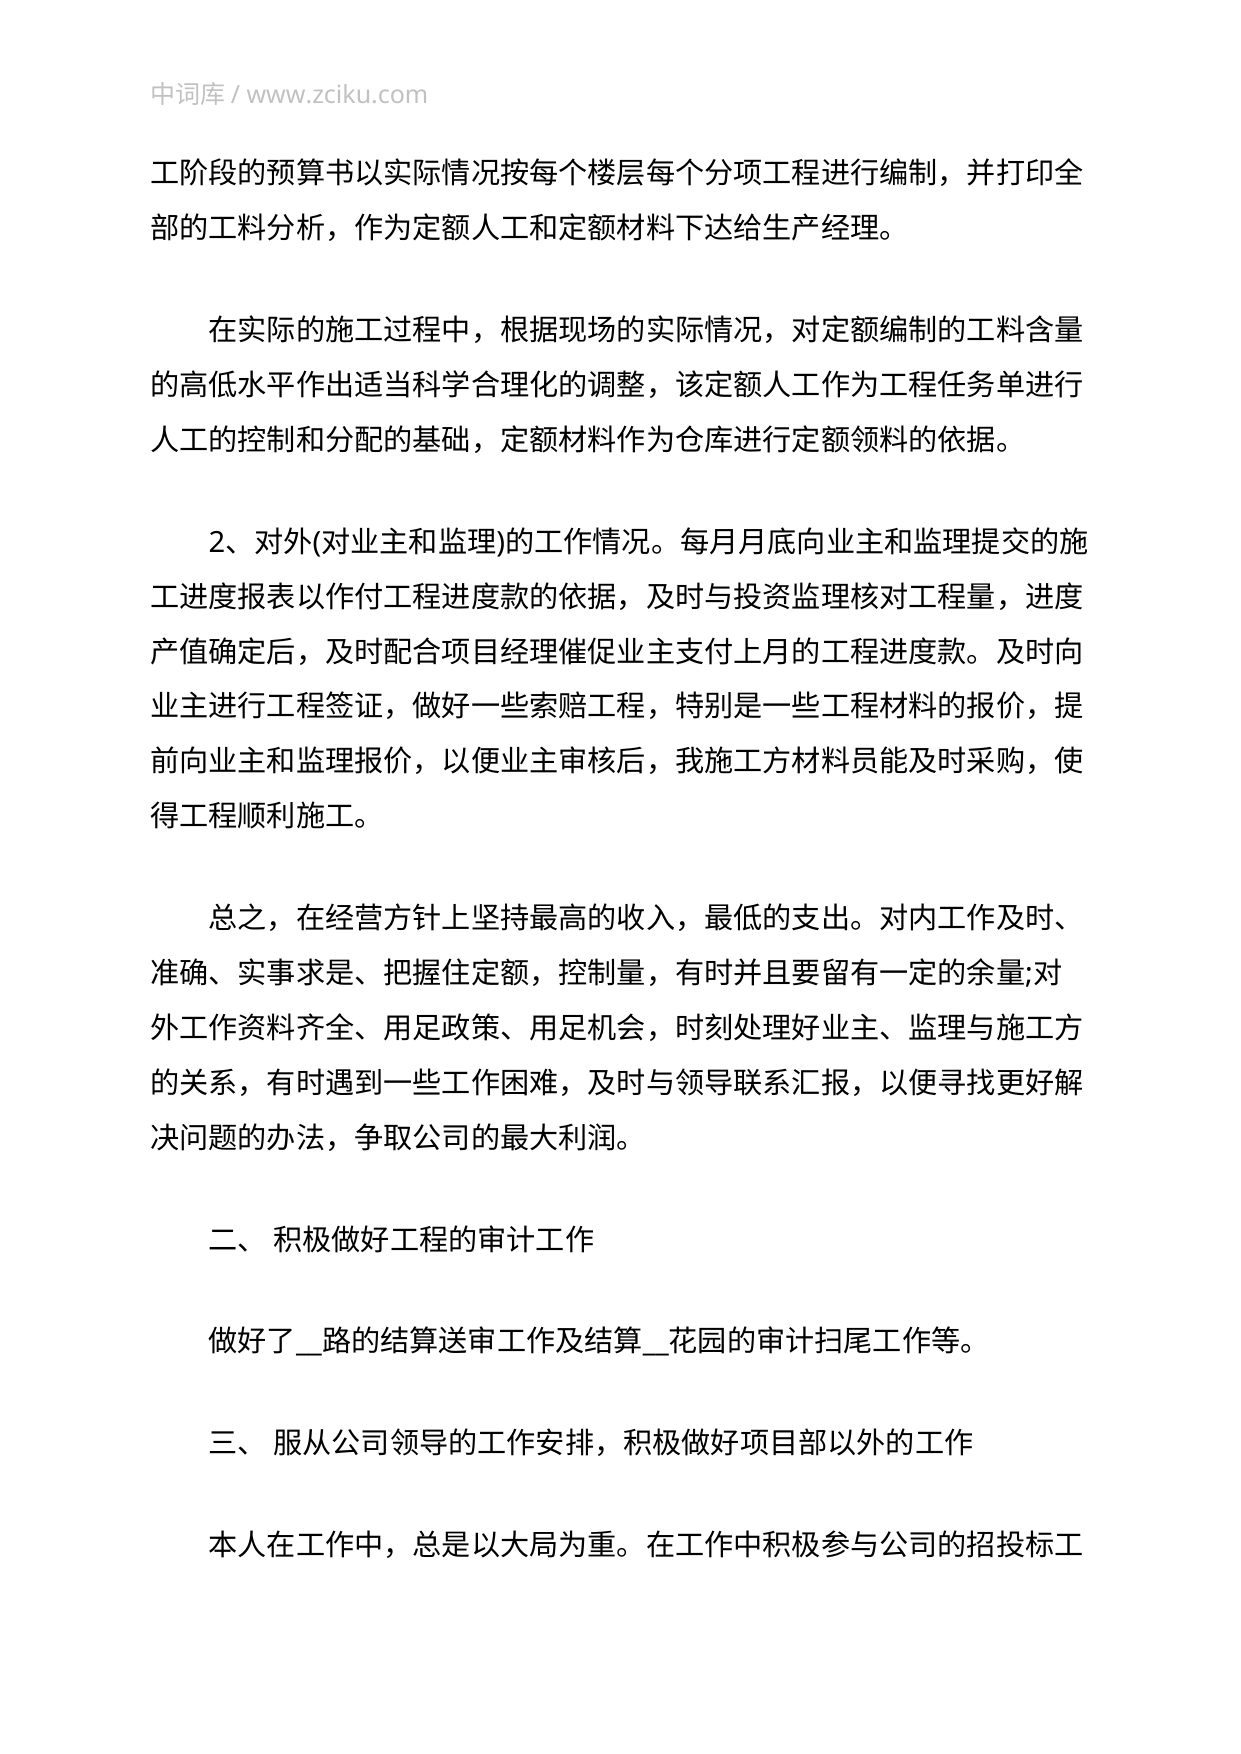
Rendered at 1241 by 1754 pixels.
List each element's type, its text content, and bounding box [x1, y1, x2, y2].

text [150, 1522, 1090, 1564]
text 三、 服从公司领导的工作安排，积极做好项目部以外的工作 [150, 1420, 1090, 1462]
text 在实际的施工过程中，根据现场的实际情况，对定额编制的工料含量的高低水平作出适当科学合理化的调整，该定额人工作为工程任务单进行人工的控制和分配的基础，定额材料作为仓库进行定额领料的依据。 [150, 307, 1090, 459]
text 做好了__路的结算送审工作及结算__花园的审计扫尾工作等。 [150, 1318, 1090, 1360]
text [150, 150, 1090, 247]
text 总之，在经营方针上坚持最高的收入，最低的支出。对内工作及时、准确、实事求是、把握住定额，控制量，有时并且要留有一定的余量;对外工作资料齐全、用足政策、用足机会，时刻处理好业主、监理与施工方的关系，有时遇到一些工作困难，及时与领导联系汇报，以便寻找更好解决问题的办法，争取公司的最大利润。 [150, 894, 1090, 1157]
text 二、 积极做好工程的审计工作 [150, 1216, 1090, 1258]
text 2、对外(对业主和监理)的工作情况。每月月底向业主和监理提交的施工进度报表以作付工程进度款的依据，及时与投资监理核对工程量，进度产值确定后，及时配合项目经理催促业主支付上月的工程进度款。及时向业主进行工程签证，做好一些索赔工程，特别是一些工程材料的报价，提前向业主和监理报价，以便业主审核后，我施工方材料员能及时采购，使得工程顺利施工。 [150, 518, 1090, 835]
